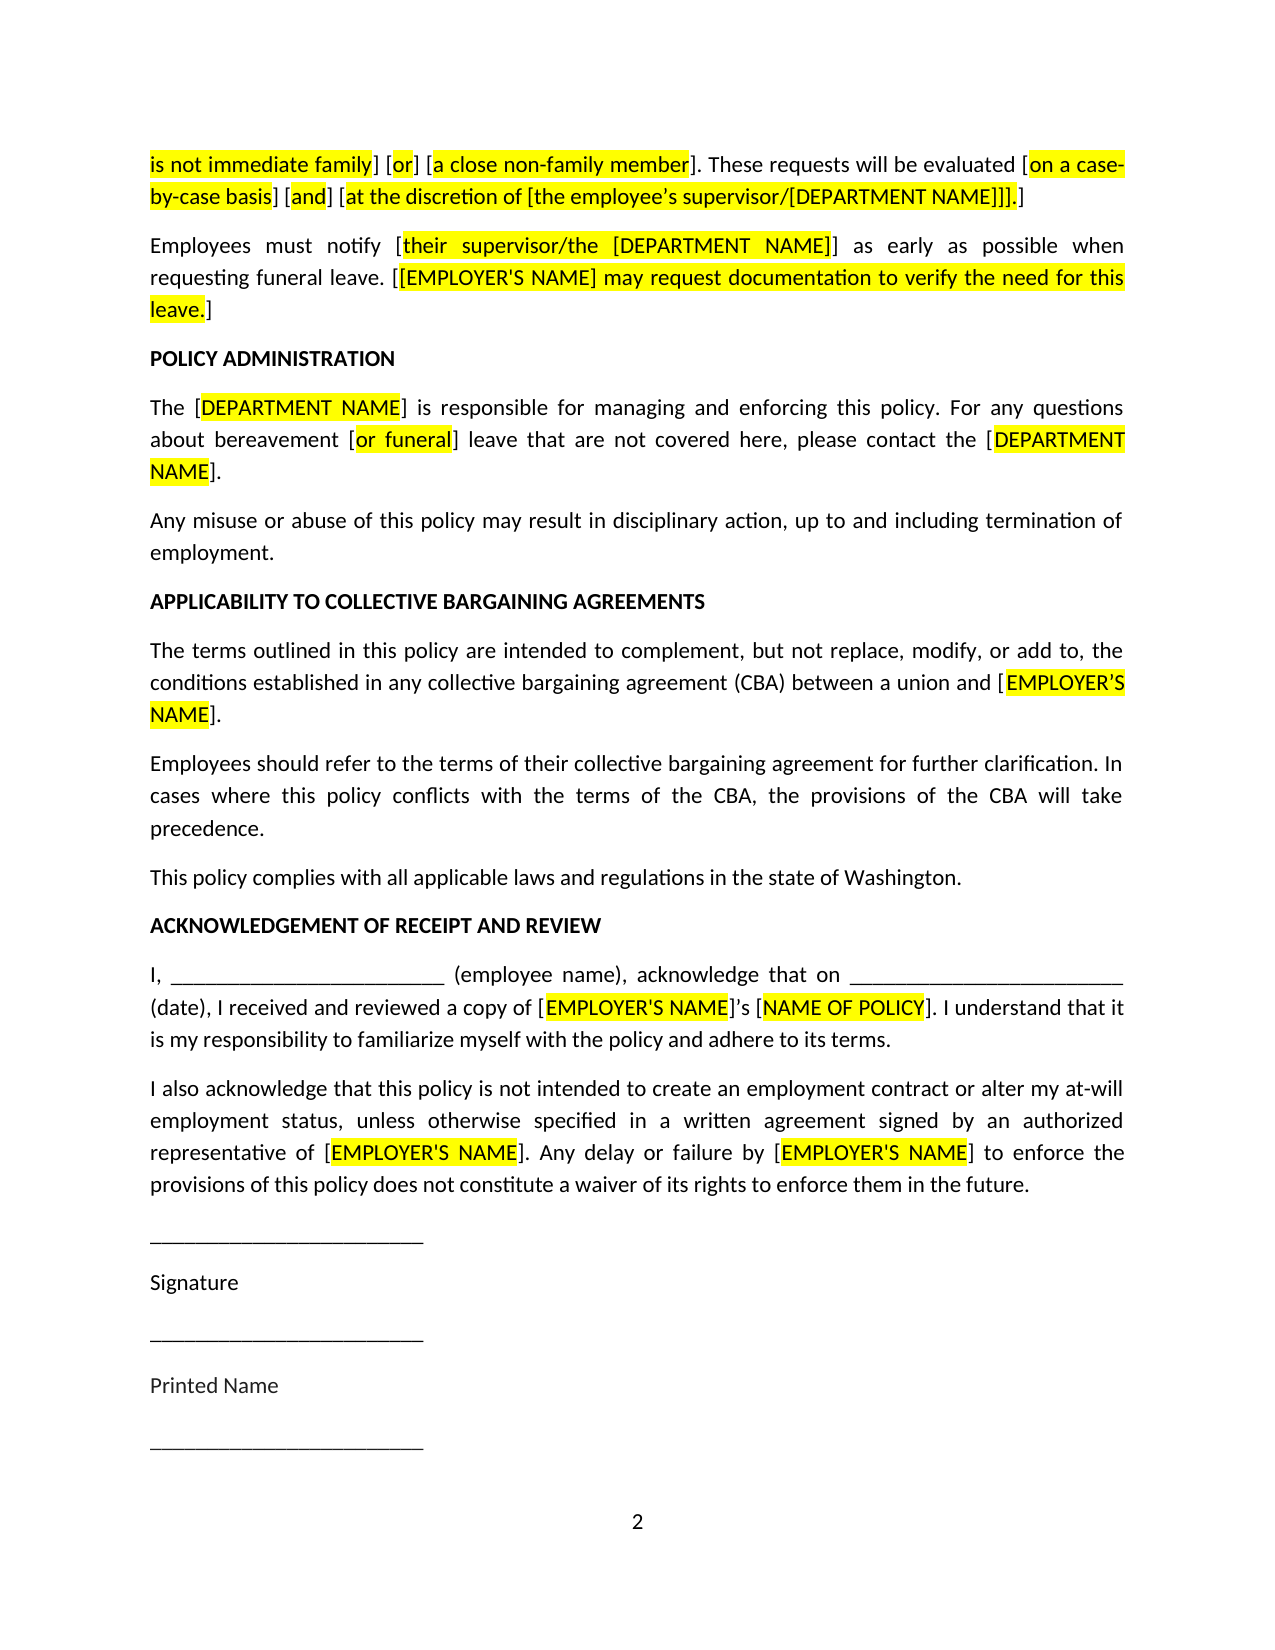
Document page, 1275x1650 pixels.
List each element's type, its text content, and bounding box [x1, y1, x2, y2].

text Any misuse or abuse of this policy may result in disciplinary action, up to and including termination of employment. [150, 506, 1125, 567]
text Printed Name [150, 1371, 1125, 1399]
text ________________________ [150, 1219, 1125, 1247]
text This policy complies with all applicable laws and regulations in the state of Washington. [150, 863, 1125, 891]
text Employees should refer to the terms of their collective bargaining agreement for further clarification. In cases where this policy conflicts with the terms of the CBA, the provisions of the CBA will take precedence. [150, 749, 1125, 842]
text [150, 150, 1125, 210]
text I, ________________________ (employee name), acknowledge that on ________________________ (date), I received and reviewed a copy of [EMPLOYER'S NAME]’s [NAME OF POLICY]. I understand that it is my responsibility to familiarize myself with the policy and adhere to its terms. [150, 960, 1125, 1053]
text Signature [150, 1268, 1125, 1296]
text ________________________ [150, 1317, 1125, 1345]
text POLICY ADMINISTRATION [150, 344, 1125, 372]
text ACKNOWLEDGEMENT OF RECEIPT AND REVIEW [150, 912, 1125, 939]
text APPLICABILITY TO COLLECTIVE BARGAINING AGREEMENTS [150, 587, 1125, 615]
text I also acknowledge that this policy is not intended to create an employment contract or alter my at-will employment status, unless otherwise specified in a written agreement signed by an authorized representative of [EMPLOYER'S NAME]. Any delay or failure by [EMPLOYER'S NAME] to enforce the provisions of this policy does not constitute a waiver of its rights to enforce them in the future. [150, 1074, 1125, 1198]
text The terms outlined in this policy are intended to complement, but not replace, modify, or add to, the conditions established in any collective bargaining agreement (CBA) between a union and [EMPLOYER’S NAME]. [150, 636, 1125, 729]
text The [DEPARTMENT NAME] is responsible for managing and enforcing this policy. For any questions about bereavement [or funeral] leave that are not covered here, please contact the [DEPARTMENT NAME]. [150, 393, 1125, 486]
text ________________________ [150, 1426, 1125, 1453]
text Employees must notify [their supervisor/the [DEPARTMENT NAME]] as early as possible when requesting funeral leave. [[EMPLOYER'S NAME] may request documentation to verify the need for this leave.] [150, 231, 1125, 323]
